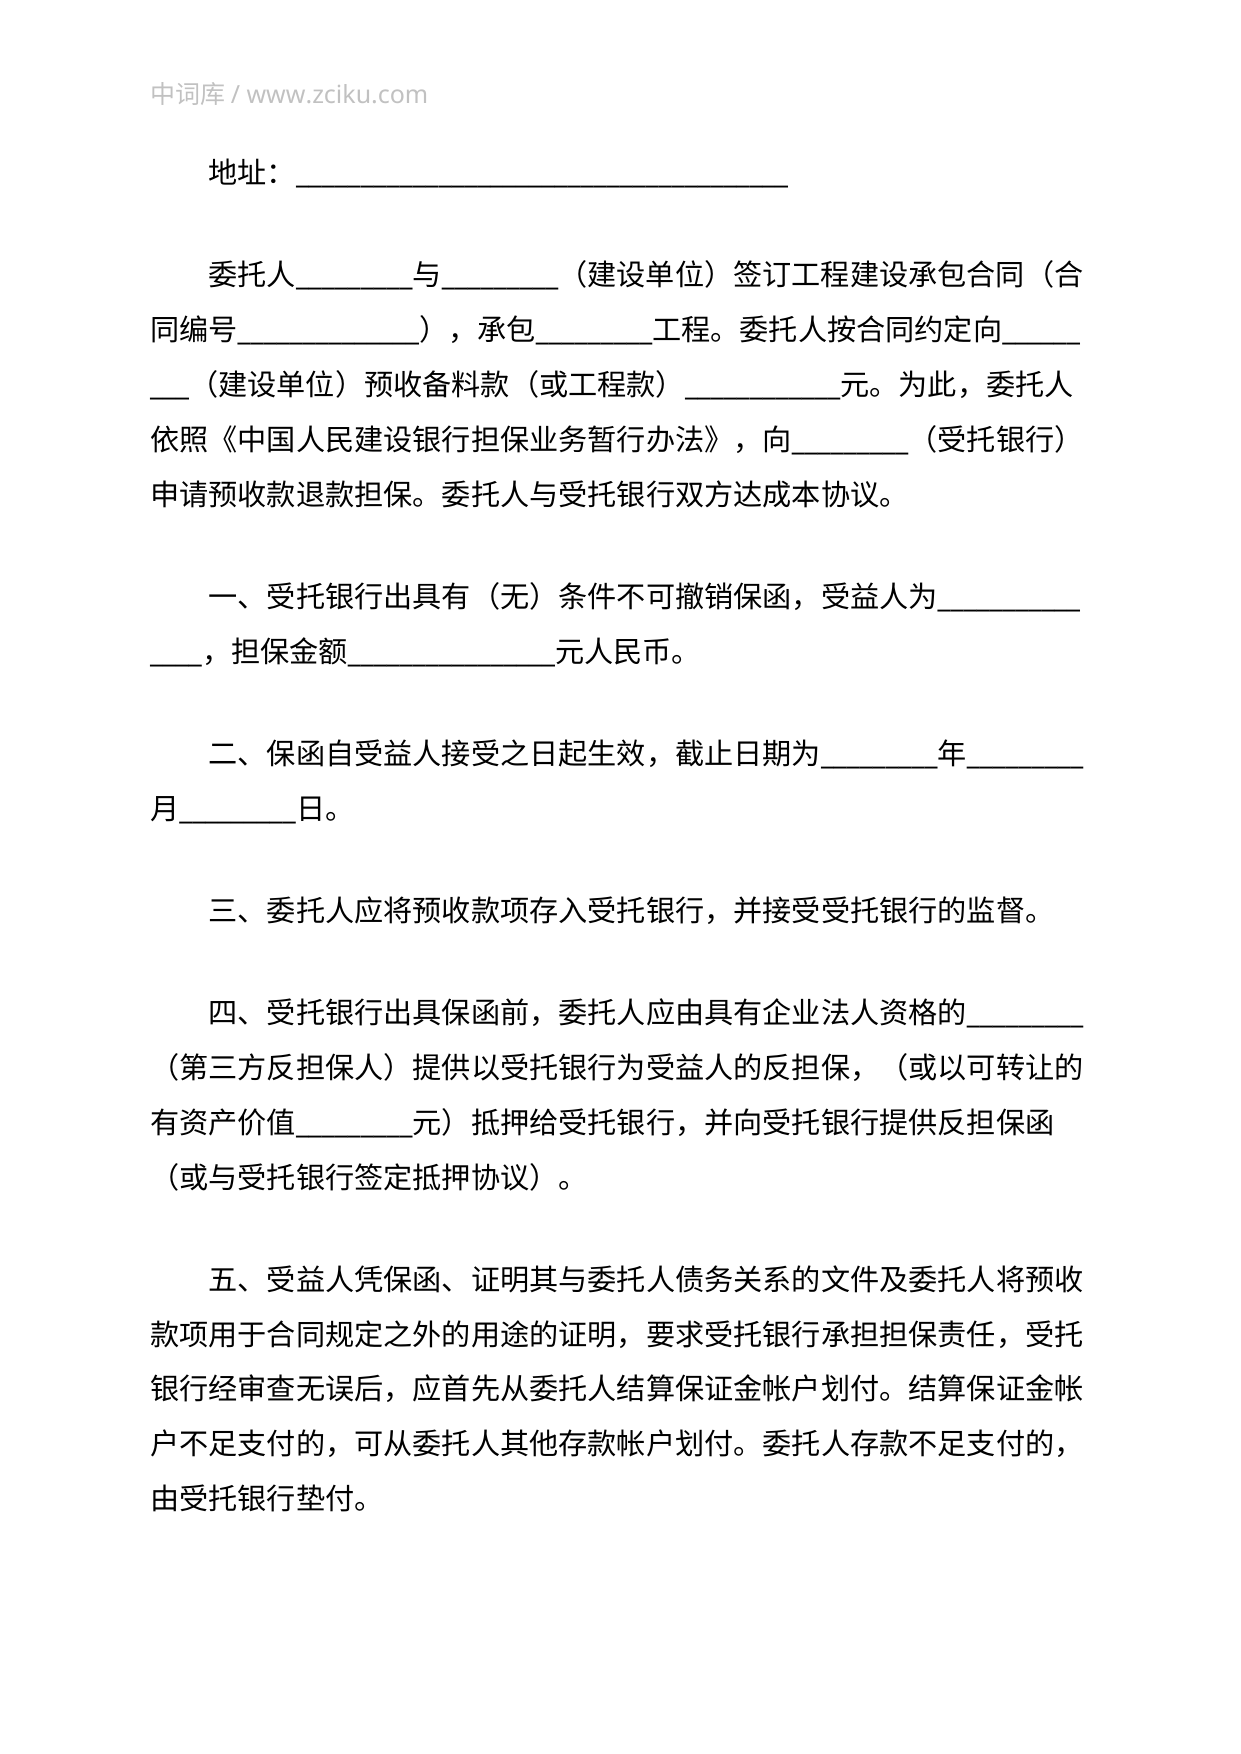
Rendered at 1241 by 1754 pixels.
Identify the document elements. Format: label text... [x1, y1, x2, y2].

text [150, 150, 1090, 192]
text 委托人_________与_________（建设单位）签订工程建设承包合同（合同编号______________），承包_________工程。委托人按合同约定向_________（建设单位）预收备料款（或工程款）____________元。为此，委托人依照《中国人民建设银行担保业务暂行办法》，向_________（受托银行）申请预收款退款担保。委托人与受托银行双方达成本协议。 [150, 252, 1090, 514]
text 二、保函自受益人接受之日起生效，截止日期为_________年_________月_________日。 [150, 731, 1090, 828]
text 三、委托人应将预收款项存入受托银行，并接受受托银行的监督。 [150, 888, 1090, 930]
text 一、受托银行出具有（无）条件不可撤销保函，受益人为_______________，担保金额________________元人民币。 [150, 574, 1090, 671]
text 四、受托银行出具保函前，委托人应由具有企业法人资格的_________（第三方反担保人）提供以受托银行为受益人的反担保，（或以可转让的有资产价值_________元）抵押给受托银行，并向受托银行提供反担保函（或与受托银行签定抵押协议）。 [150, 989, 1090, 1197]
text 五、受益人凭保函、证明其与委托人债务关系的文件及委托人将预收款项用于合同规定之外的用途的证明，要求受托银行承担担保责任，受托银行经审查无误后，应首先从委托人结算保证金帐户划付。结算保证金帐户不足支付的，可从委托人其他存款帐户划付。委托人存款不足支付的，由受托银行垫付。 [150, 1256, 1090, 1518]
